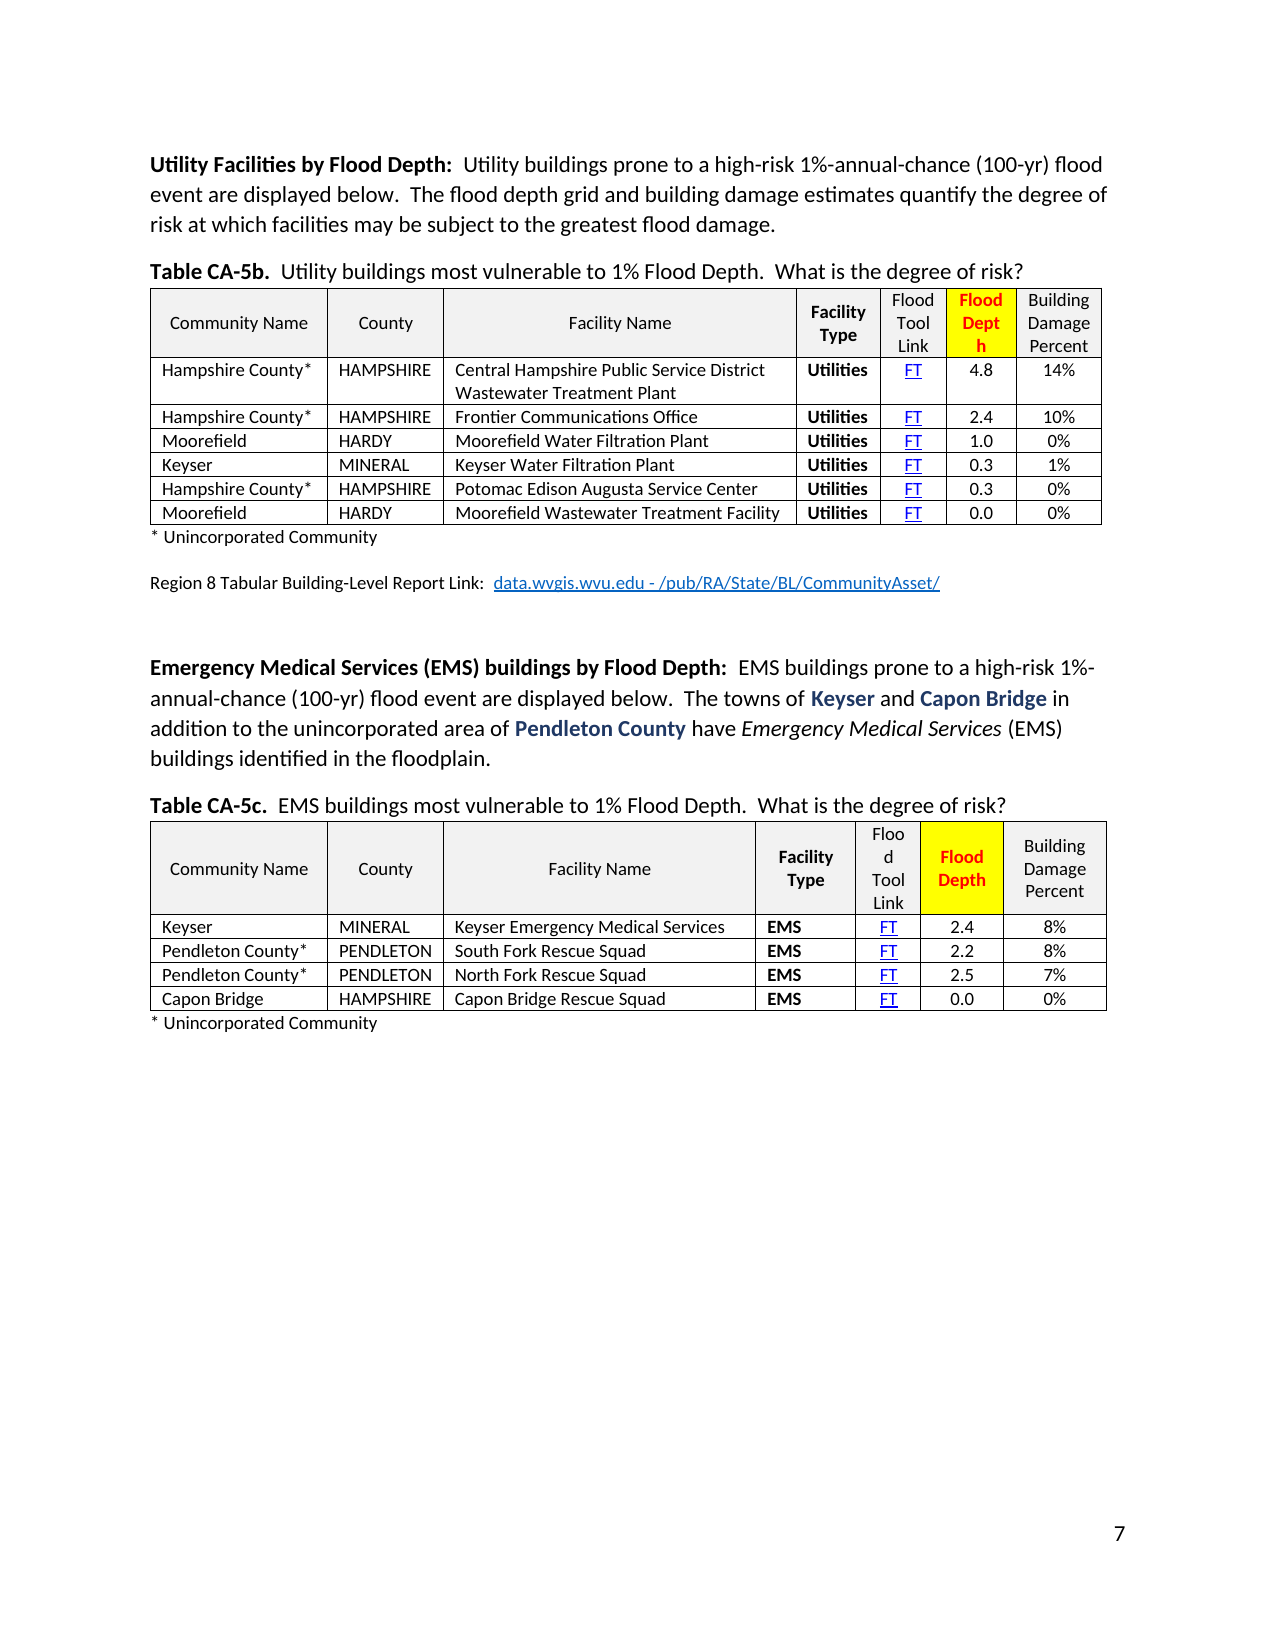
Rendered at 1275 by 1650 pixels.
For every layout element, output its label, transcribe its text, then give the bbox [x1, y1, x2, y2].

table_cell 4.8 [947, 358, 1016, 404]
table_cell 14% [1017, 358, 1101, 404]
table_cell 7% [1004, 963, 1106, 986]
table_cell EMS [756, 939, 855, 962]
table_cell Capon Bridge Rescue Squad [444, 987, 755, 1010]
table_cell 0% [1004, 987, 1106, 1010]
table_cell Pendleton County* [151, 963, 327, 986]
table_cell Central Hampshire Public Service District Wastewater Treatment Plant [444, 358, 796, 404]
table_cell 0% [1017, 477, 1101, 500]
table_cell Utilities [797, 429, 880, 452]
table_cell FT [881, 429, 946, 452]
table_cell FT [856, 987, 920, 1010]
table_cell Hampshire County* [151, 405, 327, 428]
table_cell MINERAL [328, 453, 443, 476]
table_cell 2.4 [921, 915, 1003, 938]
table_cell HAMPSHIRE [328, 477, 443, 500]
table_cell EMS [756, 987, 855, 1010]
table_cell Hampshire County* [151, 477, 327, 500]
table_cell HAMPSHIRE [328, 358, 443, 404]
table_header Facility Name [444, 289, 796, 357]
table_cell Keyser Water Filtration Plant [444, 453, 796, 476]
table_cell FT [856, 963, 920, 986]
text * Unincorporated Community [150, 525, 1125, 548]
table_cell EMS [756, 915, 855, 938]
table_header Flood Depth [947, 289, 1016, 357]
table_cell 0.3 [947, 477, 1016, 500]
table_cell Utilities [797, 405, 880, 428]
table_header Building Damage Percent [1017, 289, 1101, 357]
table_cell Utilities [797, 453, 880, 476]
table_cell FT [881, 405, 946, 428]
table_cell Keyser [151, 915, 327, 938]
table_header Flood Tool Link [881, 289, 946, 357]
table_cell Moorefield [151, 429, 327, 452]
table_header Community Name [151, 289, 327, 357]
table_cell EMS [756, 963, 855, 986]
table_header Community Name [151, 822, 327, 914]
table_cell 0.3 [947, 453, 1016, 476]
table_cell Hampshire County* [151, 358, 327, 404]
table_cell 0.0 [921, 987, 1003, 1010]
table_cell MINERAL [328, 915, 443, 938]
table_cell 1% [1017, 453, 1101, 476]
table_cell HAMPSHIRE [328, 987, 443, 1010]
table_cell HARDY [328, 501, 443, 524]
table_cell 2.5 [921, 963, 1003, 986]
table_cell FT [881, 453, 946, 476]
table_cell 8% [1004, 939, 1106, 962]
table_cell South Fork Rescue Squad [444, 939, 755, 962]
table_cell Capon Bridge [151, 987, 327, 1010]
table_header Facility Type [797, 289, 880, 357]
text Emergency Medical Services (EMS) buildings by Flood Depth: EMS buildings prone to a high-risk 1%-annual-chance (100-yr) flood event are displayed below. The towns of Keyser and Capon Bridge in addition to the unincorporated area of Pendleton County have Emergency Medical Services (EMS) buildings identified in the floodplain. [150, 653, 1125, 772]
table_cell FT [881, 358, 946, 404]
text Table CA-5b. Utility buildings most vulnerable to 1% Flood Depth. What is the degree of risk? [150, 257, 1125, 285]
table_cell PENDLETON [328, 963, 443, 986]
table_cell Potomac Edison Augusta Service Center [444, 477, 796, 500]
table_header Facility Type [756, 822, 855, 914]
text * Unincorporated Community [150, 1011, 1125, 1034]
table_cell FT [856, 939, 920, 962]
table_cell Utilities [797, 358, 880, 404]
table_header County [328, 289, 443, 357]
table_cell FT [881, 501, 946, 524]
table_cell 10% [1017, 405, 1101, 428]
table_cell 0.0 [947, 501, 1016, 524]
table_cell 2.4 [947, 405, 1016, 428]
table_cell Moorefield Water Filtration Plant [444, 429, 796, 452]
table_cell Utilities [797, 501, 880, 524]
table_cell FT [856, 915, 920, 938]
table_cell 8% [1004, 915, 1106, 938]
table_cell PENDLETON [328, 939, 443, 962]
table_cell 0% [1017, 429, 1101, 452]
table_cell HARDY [328, 429, 443, 452]
table_cell 0% [1017, 501, 1101, 524]
table_cell Keyser Emergency Medical Services [444, 915, 755, 938]
table_cell Utilities [797, 477, 880, 500]
table_header Building Damage Percent [1004, 822, 1106, 914]
table_header Flood Depth [921, 822, 1003, 914]
table_cell HAMPSHIRE [328, 405, 443, 428]
text Table CA-5c. EMS buildings most vulnerable to 1% Flood Depth. What is the degree of risk? [150, 791, 1125, 819]
table_header Facility Name [444, 822, 755, 914]
table_cell Moorefield [151, 501, 327, 524]
text Utility Facilities by Flood Depth: Utility buildings prone to a high-risk 1%-annual-chance (100-yr) flood event are displayed below. The flood depth grid and building damage estimates quantify the degree of risk at which facilities may be subject to the greatest flood damage. [150, 150, 1125, 238]
table_cell 2.2 [921, 939, 1003, 962]
table_header Flood Tool Link [856, 822, 920, 914]
table_cell 1.0 [947, 429, 1016, 452]
table_cell FT [881, 477, 946, 500]
table_cell North Fork Rescue Squad [444, 963, 755, 986]
table_cell Pendleton County* [151, 939, 327, 962]
table_cell Keyser [151, 453, 327, 476]
table_cell Moorefield Wastewater Treatment Facility [444, 501, 796, 524]
text Region 8 Tabular Building-Level Report Link: data.wvgis.wvu.edu - /pub/RA/State/BL/CommunityAsset/ [150, 571, 1125, 594]
table_header County [328, 822, 443, 914]
table_cell Frontier Communications Office [444, 405, 796, 428]
